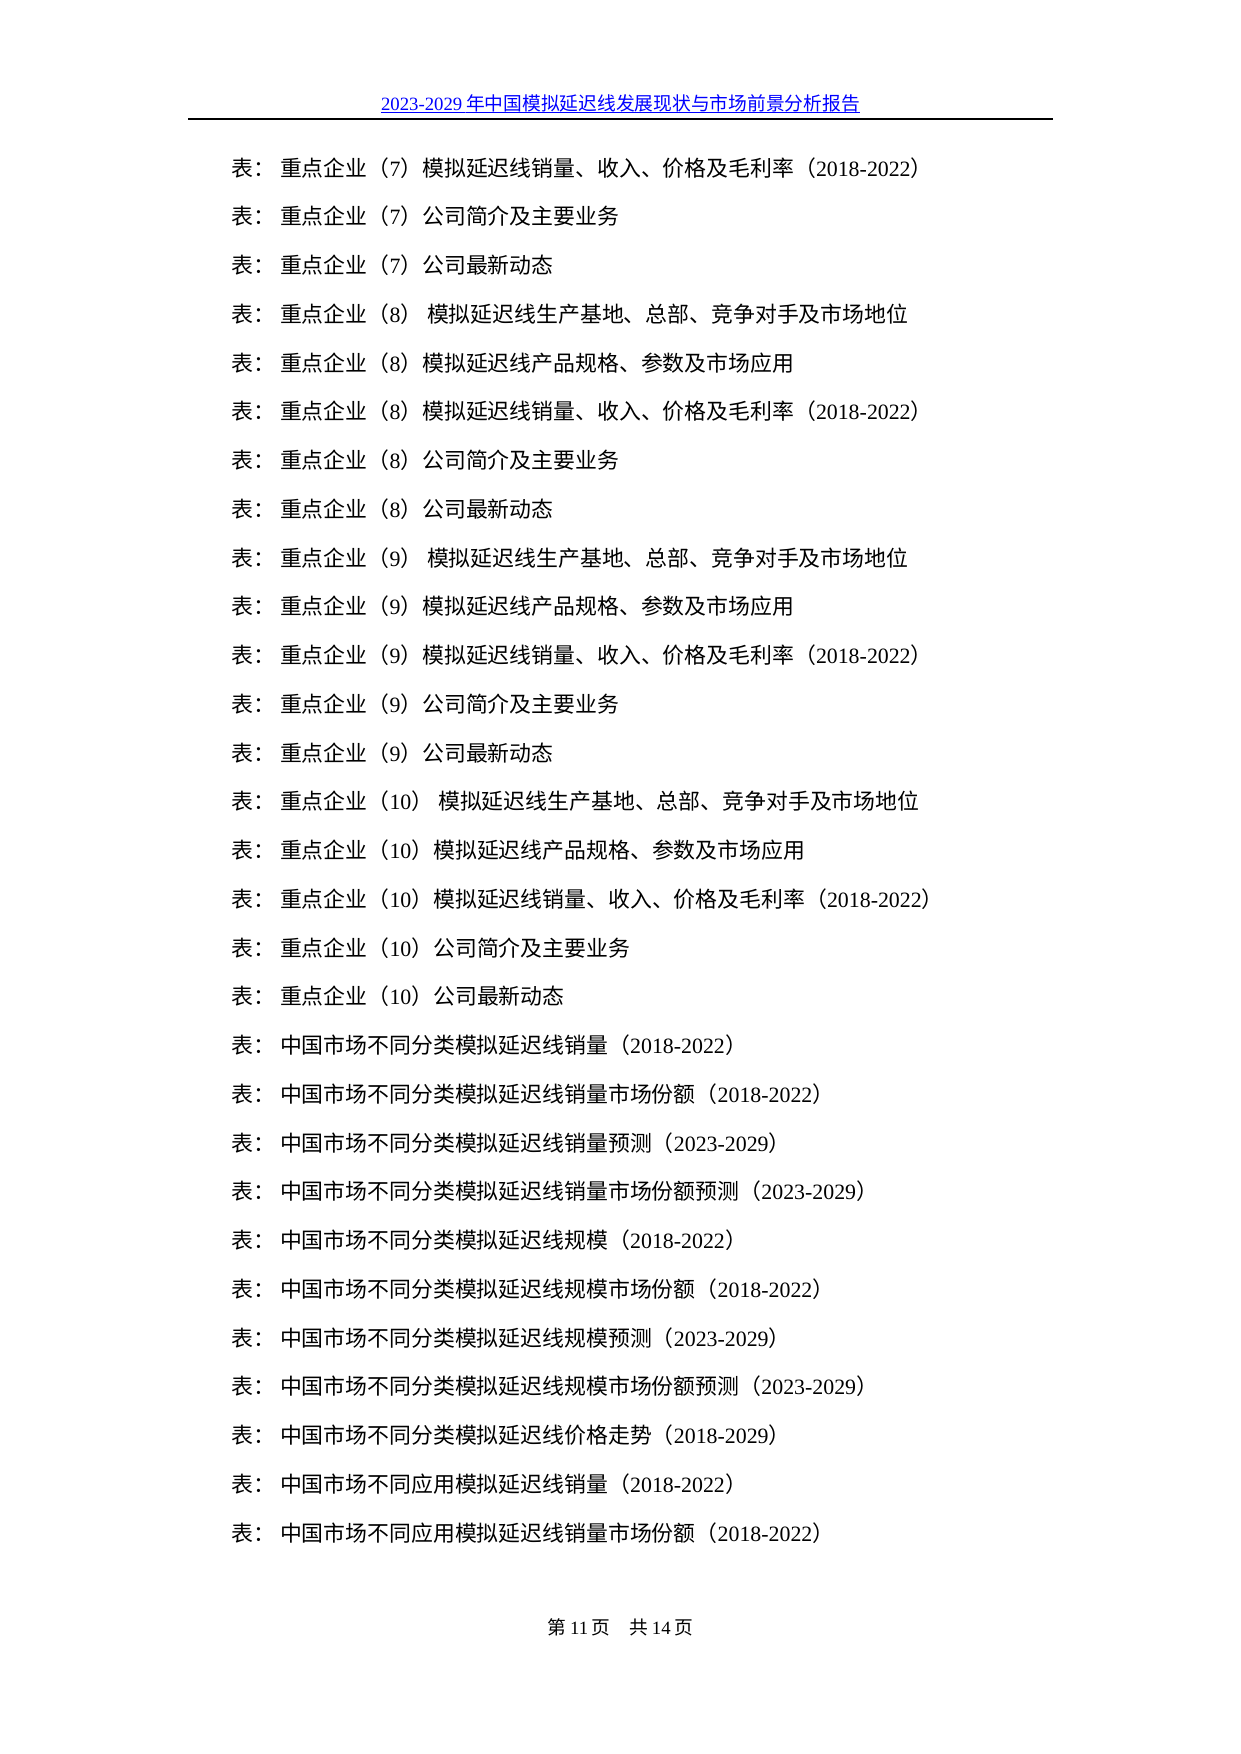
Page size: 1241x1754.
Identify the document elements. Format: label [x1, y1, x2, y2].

text [187, 150, 1053, 1548]
